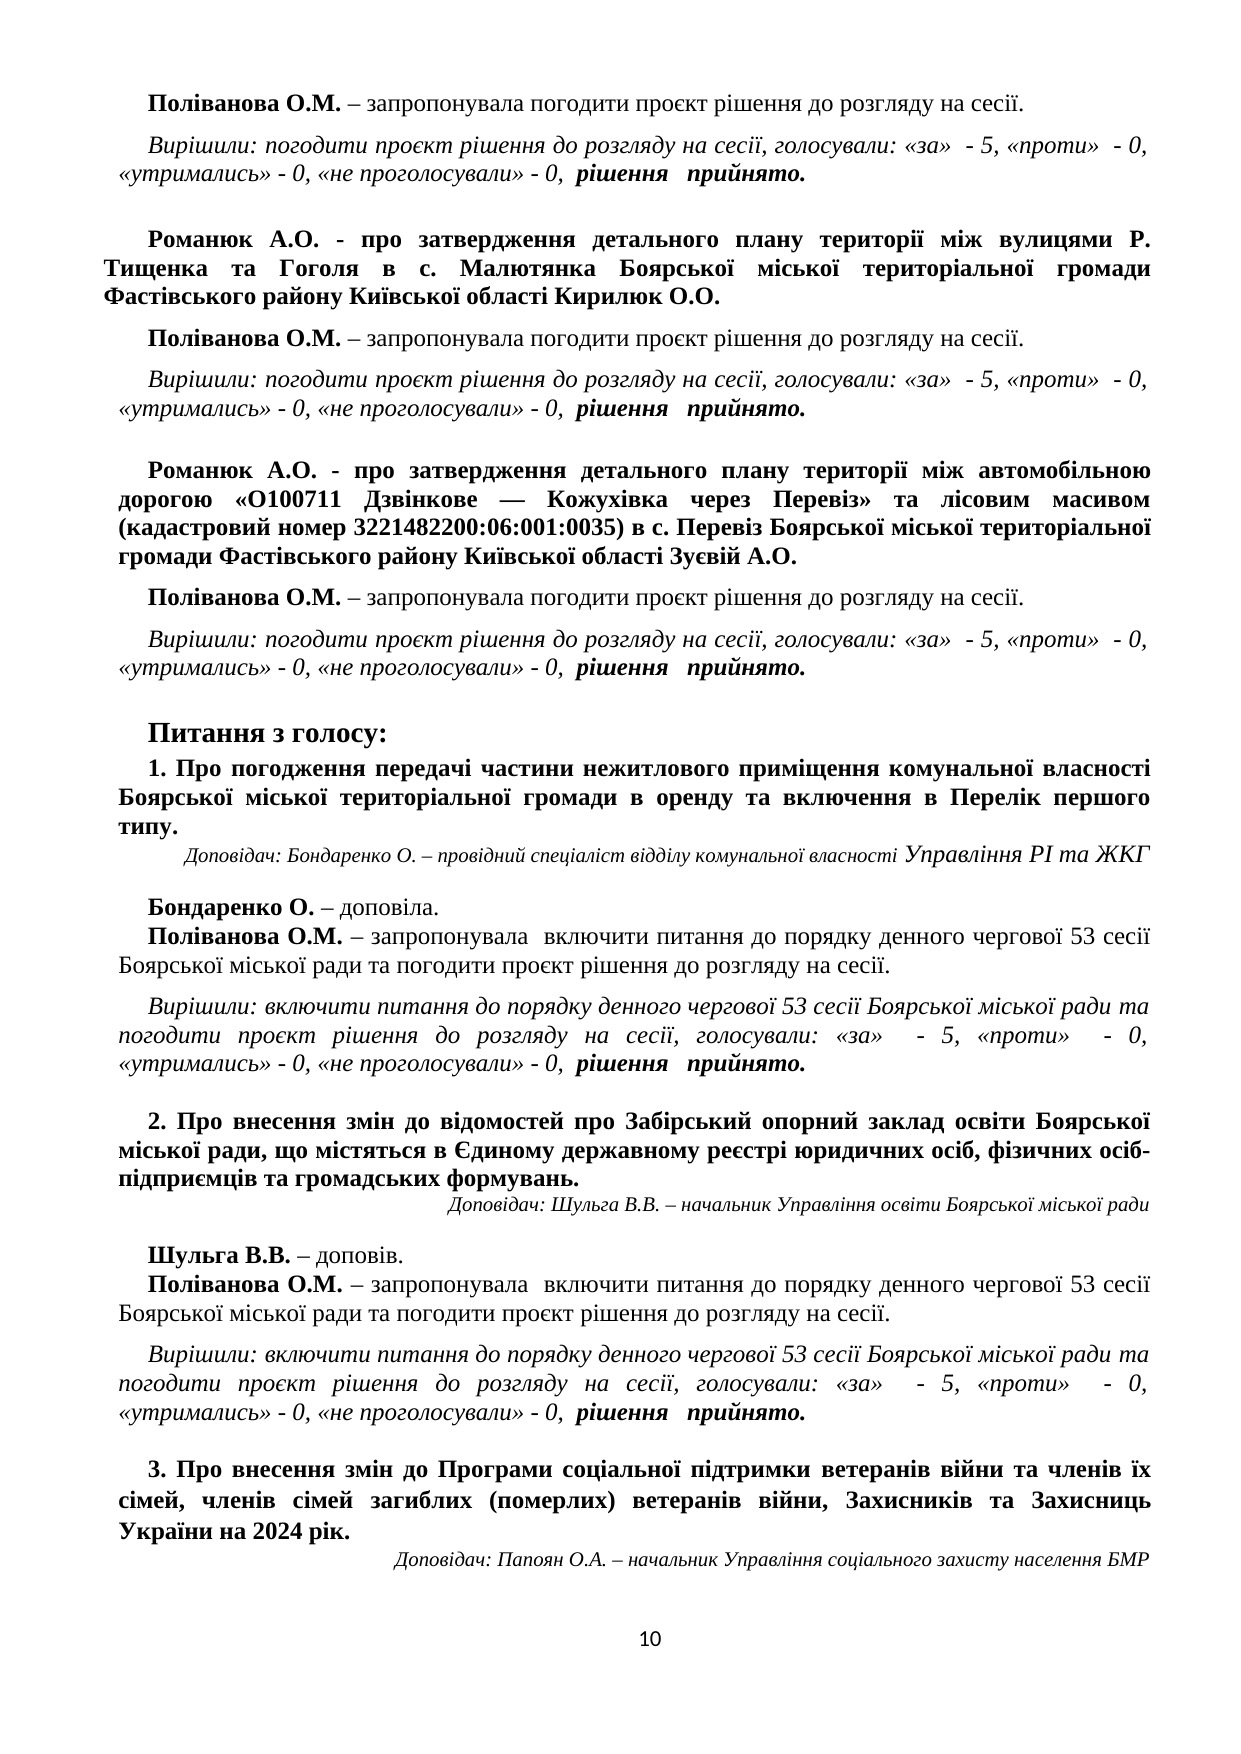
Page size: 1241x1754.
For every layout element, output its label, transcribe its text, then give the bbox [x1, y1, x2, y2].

text Доповідач: Шульга В.В. – начальник Управління освіти Боярської міської ради [103, 1192, 1152, 1216]
text 3. Про внесення змін до Програми соціальної підтримки ветеранів війни та членів їх сімей, членів сімей загиблих (померлих) ветеранів війни, Захисників та Захисниць України на 2024 рік. [118, 1454, 1152, 1545]
text Доповідач: Папоян О.А. – начальник Управління соціального захисту населення БМР [118, 1547, 1152, 1571]
text Питання з голосу: [103, 715, 1152, 748]
text 1. Про погодження передачі частини нежитлового приміщення комунальної власності Боярської міської територіальної громади в оренду та включення в Перелік першого типу. [118, 753, 1152, 839]
text Бондаренко О. – доповіла. [148, 892, 1152, 921]
text Поліванова О.М. – запропонувала погодити проєкт рішення до розгляду на сесії. [148, 88, 1152, 117]
text Поліванова О.М. – запропонувала погодити проєкт рішення до розгляду на сесії. [148, 323, 1152, 351]
text Доповідач: Бондаренко О. – провідний спеціаліст відділу комунальної власності Управління РІ та ЖКГ [148, 839, 1152, 868]
text Романюк А.О. - про затвердження детального плану території між вулицями Р. Тищенка та Гоголя в с. Малютянка Боярської міської територіальної громади Фастівського району Київської області Кирилюк О.О. [103, 224, 1152, 310]
text 2. Про внесення змін до відомостей про Забірський опорний заклад освіти Боярської міської ради, що містяться в Єдиному державному реєстрі юридичних осіб, фізичних осіб-підприємців та громадських формувань. [118, 1106, 1152, 1192]
text Шульга В.В. – доповів. [148, 1240, 1152, 1269]
text Романюк А.О. - про затвердження детального плану території між автомобільною дорогою «О100711 Дзвінкове — Кожухівка через Перевіз» та лісовим масивом (кадастровий номер 3221482200:06:001:0035) в с. Перевіз Боярської міської територіальної громади Фастівського району Київської області Зуєвій А.О. [118, 455, 1152, 570]
text Поліванова О.М. – запропонувала погодити проєкт рішення до розгляду на сесії. [148, 582, 1152, 611]
